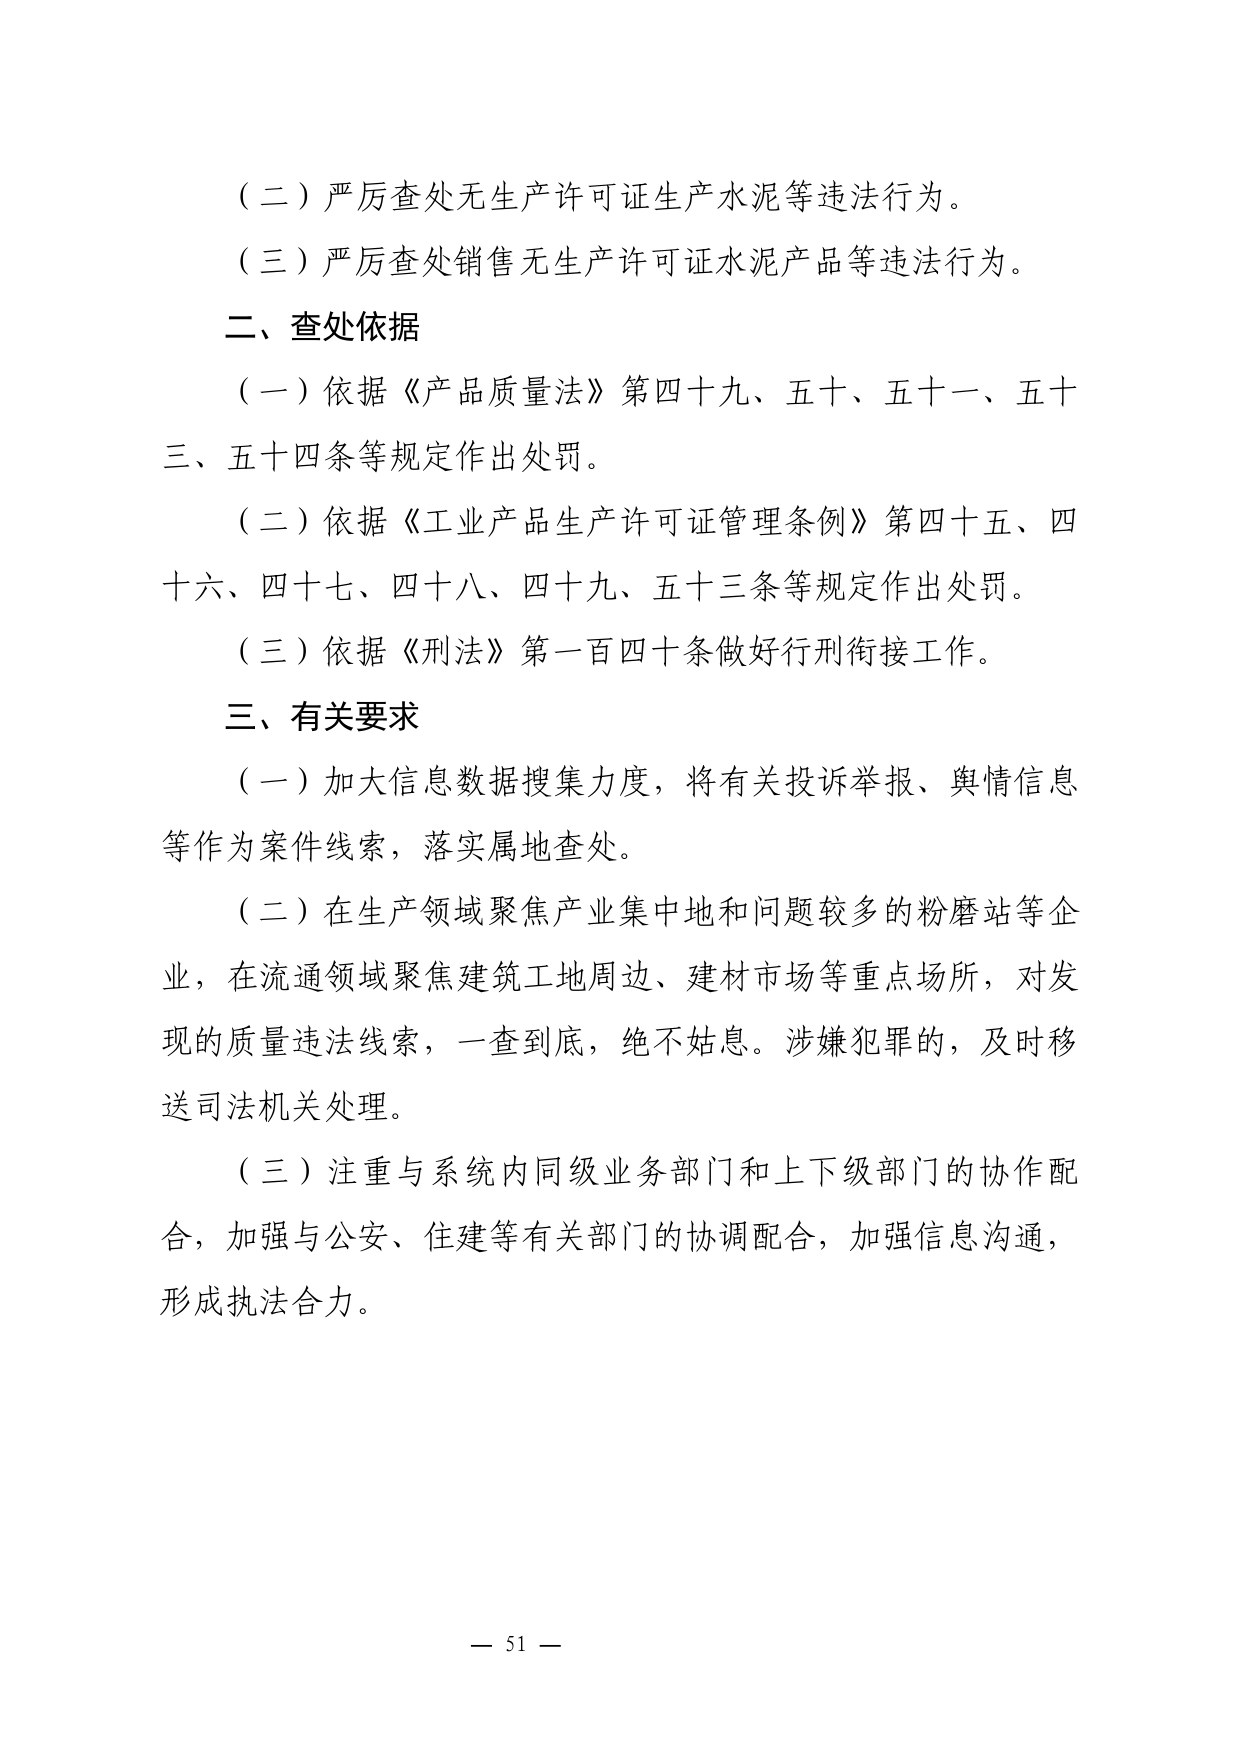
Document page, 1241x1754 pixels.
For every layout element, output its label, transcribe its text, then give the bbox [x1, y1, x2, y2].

text （一）依据《产品质量法》第四十九、五十、五十一、五十三、五十四条等规定作出处罚。 [159, 357, 1081, 487]
text （三）依据《刑法》第一百四十条做好行刑衔接工作。 [159, 617, 1081, 682]
text （三）严厉查处销售无生产许可证水泥产品等违法行为。 [159, 227, 1081, 292]
text （二）严厉查处无生产许可证生产水泥等违法行为。 [159, 162, 1081, 227]
text （二）在生产领域聚焦产业集中地和问题较多的粉磨站等企业，在流通领域聚焦建筑工地周边、建材市场等重点场所，对发现的质量违法线索，一查到底，绝不姑息。涉嫌犯罪的，及时移送司法机关处理。 [159, 877, 1081, 1137]
text （二）依据《工业产品生产许可证管理条例》第四十五、四十六、四十七、四十八、四十九、五十三条等规定作出处罚。 [159, 487, 1081, 617]
text （三）注重与系统内同级业务部门和上下级部门的协作配合，加强与公安、住建等有关部门的协调配合，加强信息沟通，形成执法合力。 [159, 1137, 1081, 1332]
text 二、查处依据 [159, 292, 1081, 357]
text （一）加大信息数据搜集力度，将有关投诉举报、舆情信息等作为案件线索，落实属地查处。 [159, 747, 1081, 877]
text 三、有关要求 [159, 682, 1081, 747]
